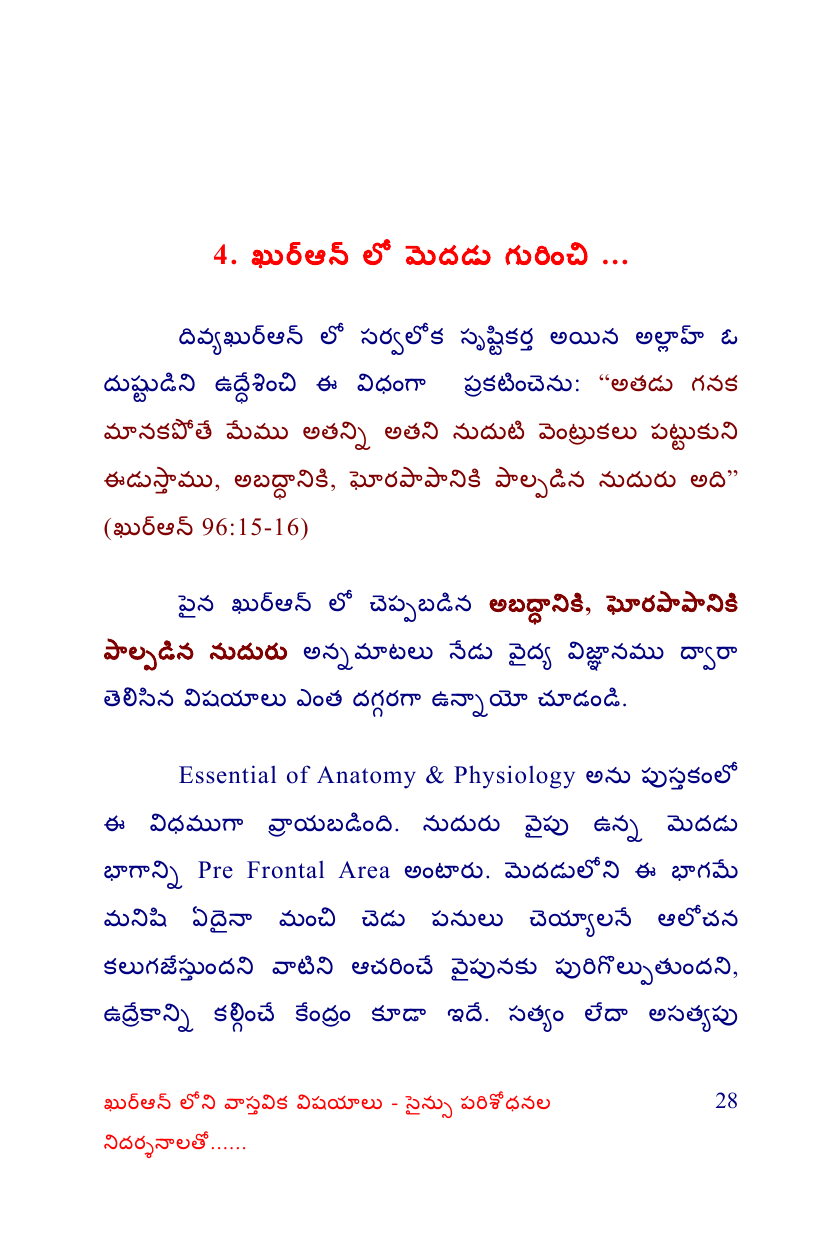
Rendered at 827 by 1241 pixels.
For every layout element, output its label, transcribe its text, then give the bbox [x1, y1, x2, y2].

text దివ్యఖుర్ఆన్ లో సర్వలోక సృష్టికర్త అయిన అల్లాహ్ ఓ దుష్టుడిని ఉద్ధేశించి ఈ విధంగా ప్రకటించెను: “అతడు గనక మానకపోతే మేము అతన్ని అతని నుదుటి వెంట్రుకలు పట్టుకుని ఈడుస్తాము, అబద్ధానికి, ఘోరపాపానికి పాల్పడిన నుదురు అది” (ఖుర్ఆన్ 96:15-16) [103, 317, 738, 555]
text పైన ఖుర్ఆన్ లో చెప్పబడిన అబద్ధానికి, ఘోరపాపానికి పాల్పడిన నుదురు అన్నమాటలు నేడు వైద్య విజ్ఞానము ద్వారా తెలిసిన విషయాలు ఎంత దగ్గరగా ఉన్నాయో చూడండి. [103, 584, 738, 727]
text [103, 756, 738, 1042]
list ఖుర్ఆన్ లో మెదడు గురించి ... [103, 232, 738, 288]
